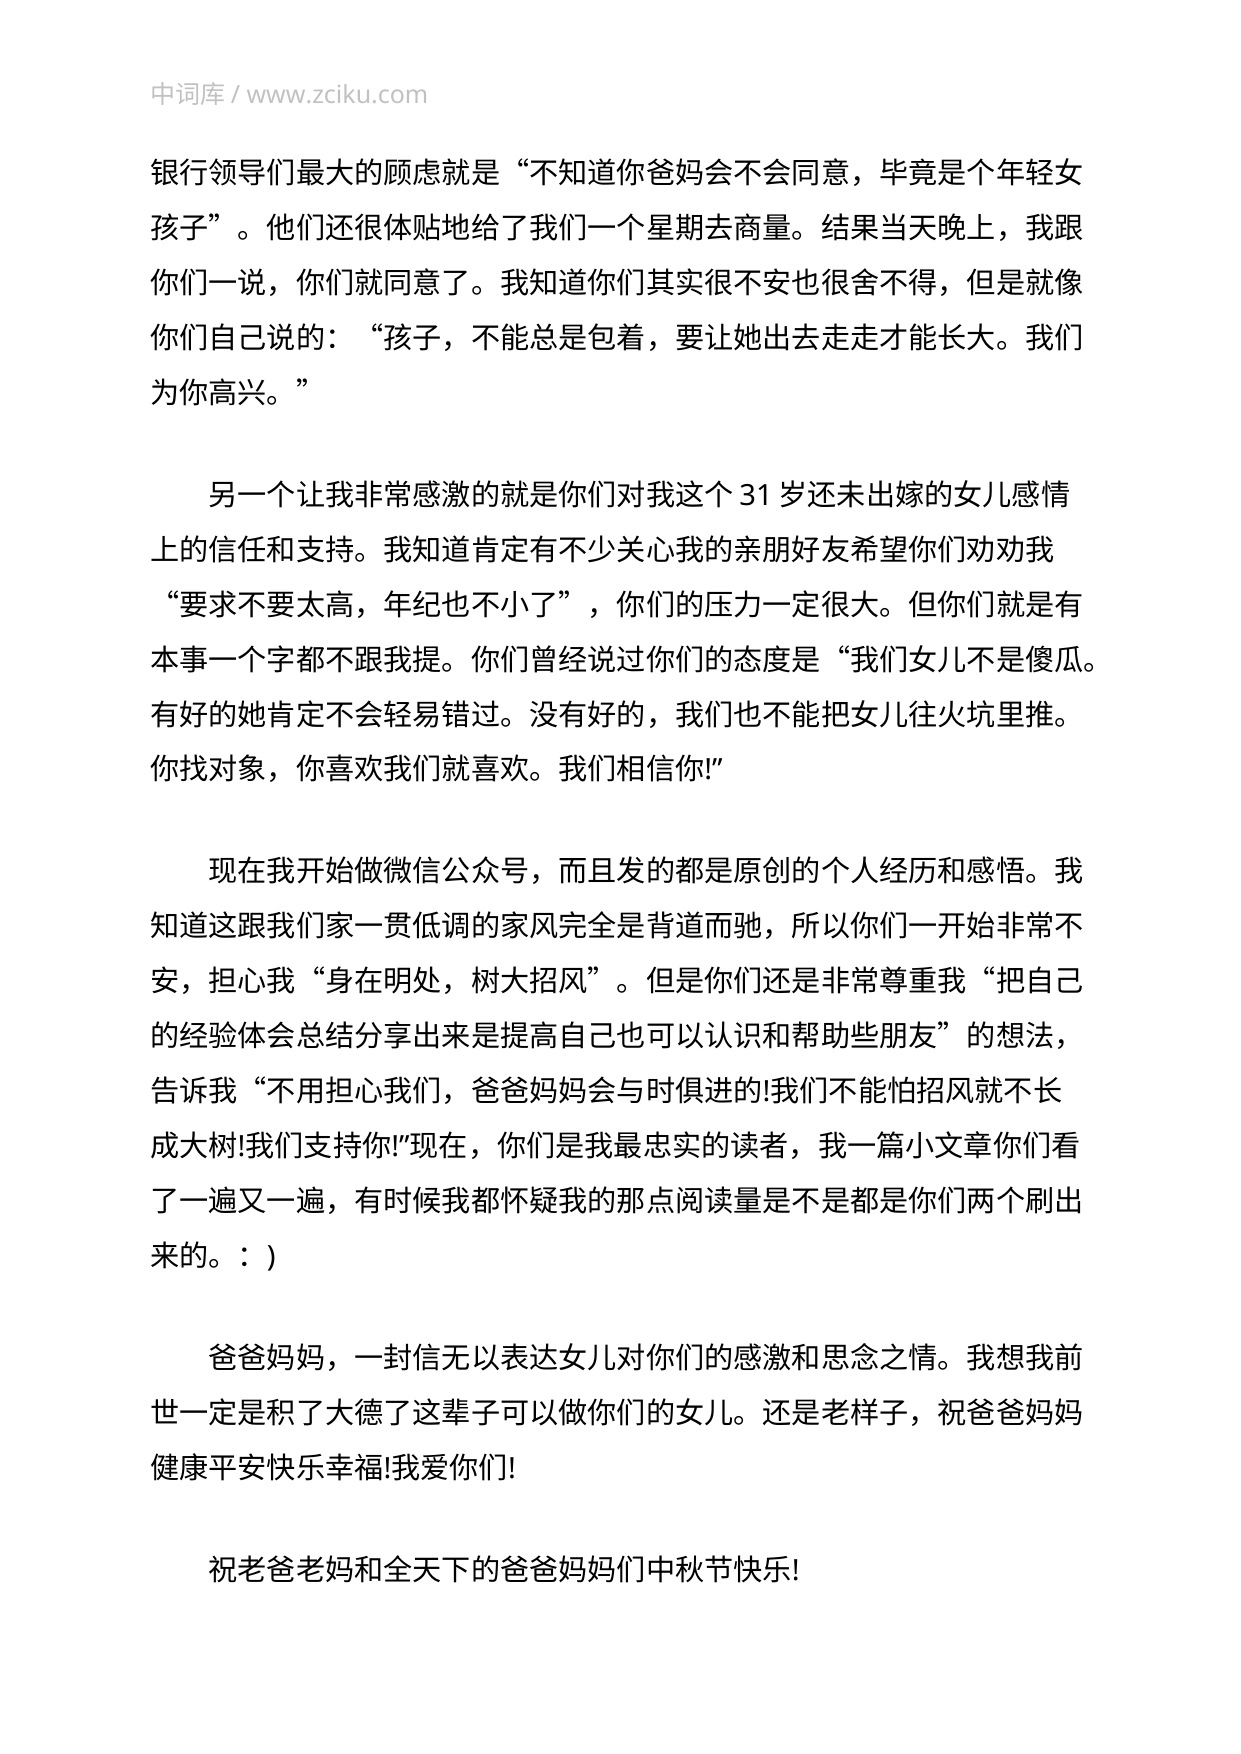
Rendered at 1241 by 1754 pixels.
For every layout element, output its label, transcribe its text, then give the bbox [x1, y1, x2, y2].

text 现在我开始做微信公众号，而且发的都是原创的个人经历和感悟。我知道这跟我们家一贯低调的家风完全是背道而驰，所以你们一开始非常不安，担心我“身在明处，树大招风”。但是你们还是非常尊重我“把自己的经验体会总结分享出来是提高自己也可以认识和帮助些朋友”的想法，告诉我“不用担心我们，爸爸妈妈会与时俱进的!我们不能怕招风就不长成大树!我们支持你!”现在，你们是我最忠实的读者，我一篇小文章你们看了一遍又一遍，有时候我都怀疑我的那点阅读量是不是都是你们两个刷出来的。：) [150, 848, 1090, 1275]
text 另一个让我非常感激的就是你们对我这个31岁还未出嫁的女儿感情上的信任和支持。我知道肯定有不少关心我的亲朋好友希望你们劝劝我“要求不要太高，年纪也不小了”，你们的压力一定很大。但你们就是有本事一个字都不跟我提。你们曾经说过你们的态度是“我们女儿不是傻瓜。有好的她肯定不会轻易错过。没有好的，我们也不能把女儿往火坑里推。你找对象，你喜欢我们就喜欢。我们相信你!” [150, 471, 1090, 788]
text 爸爸妈妈，一封信无以表达女儿对你们的感激和思念之情。我想我前世一定是积了大德了这辈子可以做你们的女儿。还是老样子，祝爸爸妈妈健康平安快乐幸福!我爱你们! [150, 1334, 1090, 1487]
text 祝老爸老妈和全天下的爸爸妈妈们中秋节快乐! [150, 1546, 1090, 1588]
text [150, 150, 1090, 412]
